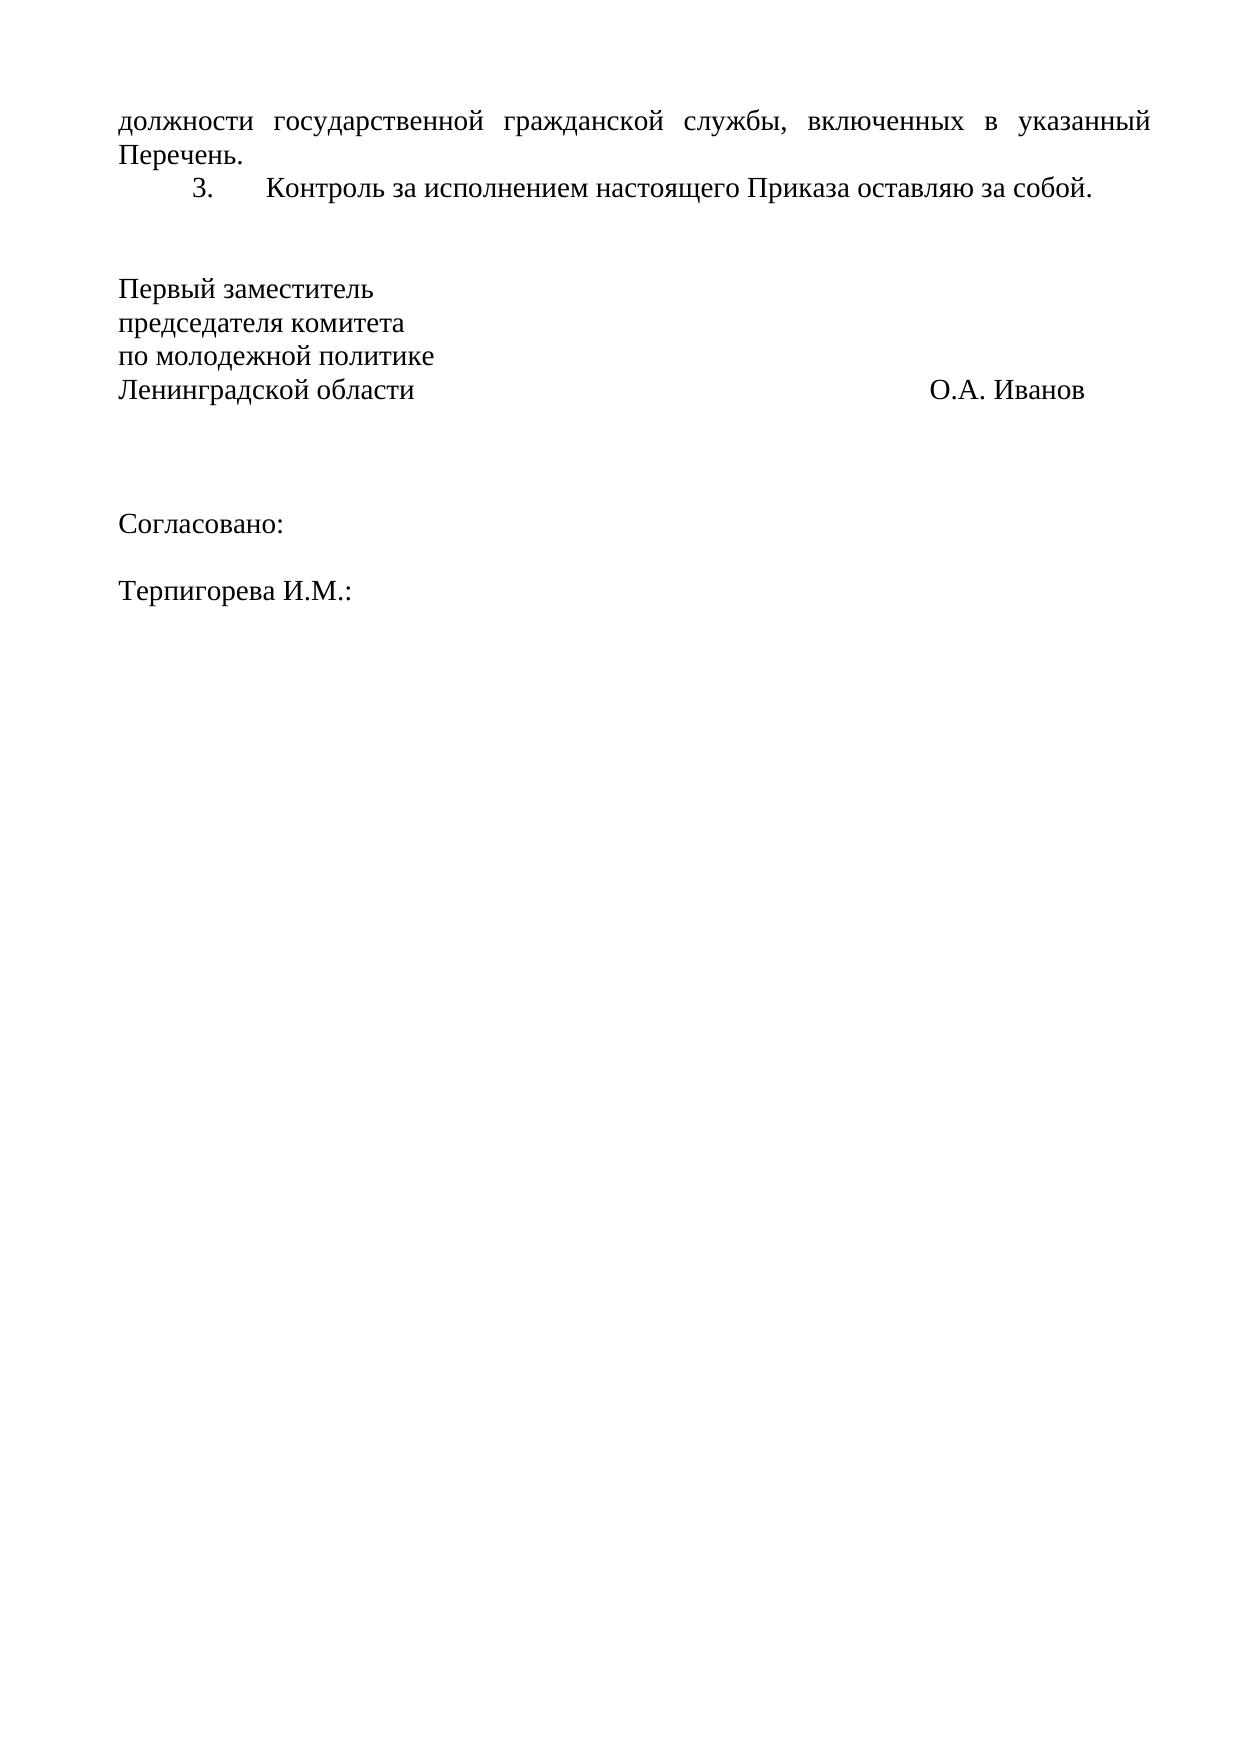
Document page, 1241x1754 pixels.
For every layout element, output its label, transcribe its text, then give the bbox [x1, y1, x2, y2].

text 3. Контроль за исполнением настоящего Приказа оставляю за собой. [118, 171, 1152, 204]
text Первый заместитель [118, 271, 1152, 305]
text Согласовано: [118, 506, 1152, 539]
text председателя комитета [118, 305, 1152, 338]
text по молодежной политике [118, 338, 1152, 372]
text Терпигорева И.М.: [118, 573, 1152, 607]
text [118, 103, 1152, 171]
text Ленинградской области О.А. Иванов [118, 372, 1152, 405]
